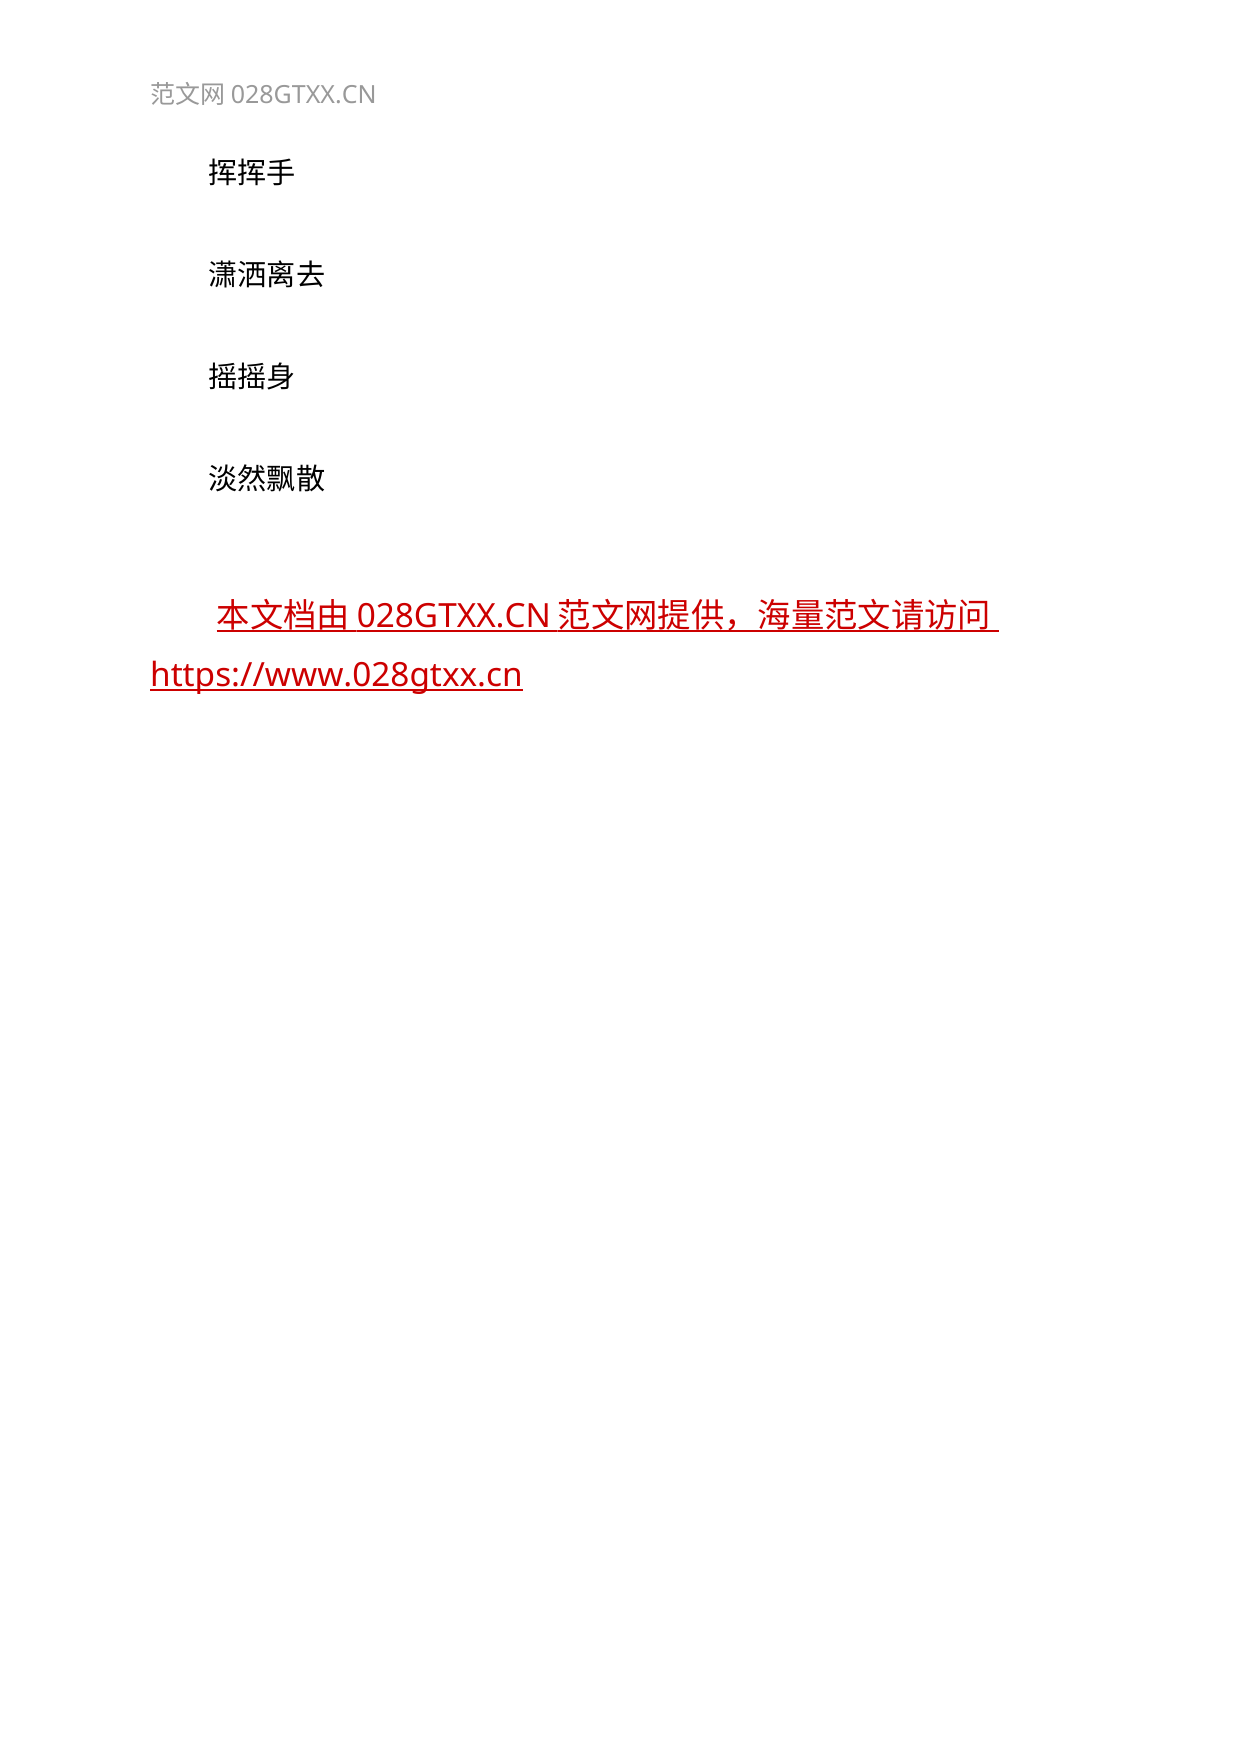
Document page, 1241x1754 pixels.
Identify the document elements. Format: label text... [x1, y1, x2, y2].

text 淡然飘散 [150, 455, 1090, 498]
text 潇洒离去 [150, 252, 1090, 294]
text 本文档由028GTXX.CN范文网提供，海量范文请访问 https://www.028gtxx.cn [150, 588, 1090, 696]
text 摇摇身 [150, 353, 1090, 396]
text 挥挥手 [150, 150, 1090, 192]
